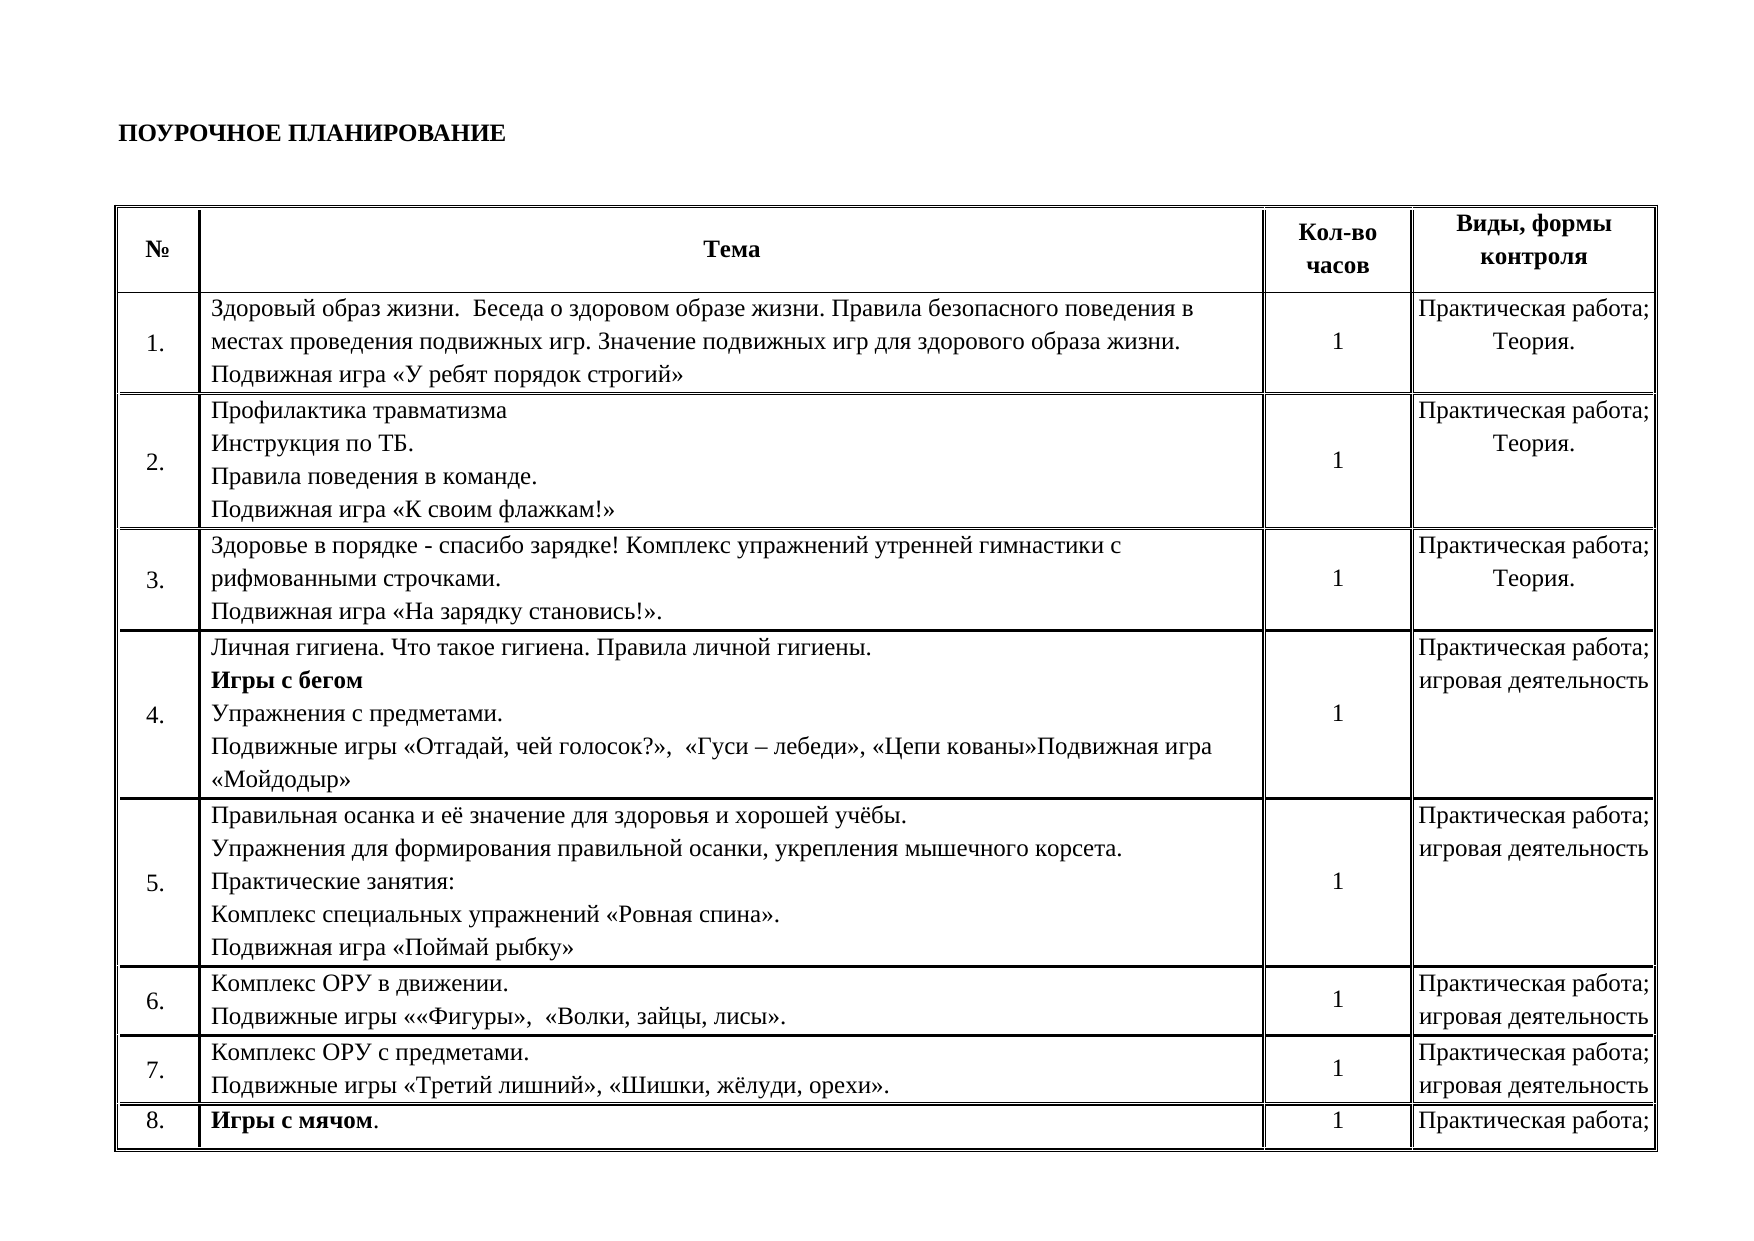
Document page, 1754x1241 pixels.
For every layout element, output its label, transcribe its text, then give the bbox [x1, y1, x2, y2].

table_cell [118, 629, 198, 797]
table_cell 1 [1266, 968, 1410, 1033]
table_cell Практическая работа; игровая деятельность [1414, 965, 1656, 1033]
table_cell 1 [1266, 800, 1410, 964]
table_cell Практическая работа; игровая деятельность [1414, 1034, 1656, 1102]
table_cell Правильная осанка и её значение для здоровья и хорошей учёбы. Упражнения для формирования правильной осанки, укрепления мышечного корсета. Практические занятия: Комплекс специальных упражнений «Ровная спина». Подвижная игра «Поймай рыбку» [201, 800, 1262, 964]
table_cell Практическая работа; игровая деятельность [1414, 629, 1654, 797]
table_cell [1412, 1102, 1655, 1148]
table_cell 1 [1266, 1037, 1410, 1102]
table_cell 1 [1266, 530, 1410, 629]
table_cell Личная гигиена. Что такое гигиена. Правила личной гигиены. Игры с бегом Упражнения с предметами. Подвижные игры «Отгадай, чей голосок?», «Гуси – лебеди», «Цепи кованы»Подвижная игра «Мойдодыр» [201, 632, 1262, 797]
table_cell 1 [1266, 632, 1410, 797]
table_cell [118, 527, 199, 629]
table_cell 1 [1264, 1105, 1412, 1148]
table_cell 1 [1266, 395, 1410, 527]
table_header Тема [200, 208, 1264, 292]
table_header Кол-во часов [1264, 208, 1412, 292]
table_cell [118, 1102, 199, 1148]
table_cell Здоровье в порядке - спасибо зарядке! Комплекс упражнений утренней гимнастики с рифмованными строчками. Подвижная игра «На зарядку становись!». [201, 530, 1262, 629]
table_cell Здоровый образ жизни. Беседа о здоровом образе жизни. Правила безопасного поведения в местах проведения подвижных игр. Значение подвижных игр для здорового образа жизни. Подвижная игра «У ребят порядок строгий» [201, 293, 1262, 392]
table_cell [118, 392, 199, 527]
table_header № [118, 208, 199, 292]
table_cell Практическая работа; Теория. [1414, 527, 1655, 629]
table_cell [116, 965, 198, 1033]
table_cell Комплекс ОРУ с предметами. Подвижные игры «Третий лишний», «Шишки, жёлуди, орехи». [201, 1037, 1262, 1102]
table_cell [116, 1034, 198, 1102]
table_cell Практическая работа; Теория. [1414, 293, 1654, 392]
table_cell Комплекс ОРУ в движении. Подвижные игры ««Фигуры», «Волки, зайцы, лисы». [201, 968, 1262, 1033]
table_cell Практическая работа; Теория. [1414, 392, 1655, 527]
table_header Виды, формы контроля [1412, 208, 1654, 292]
table_cell Практическая работа; игровая деятельность [1414, 797, 1654, 964]
table_cell 1 [1266, 293, 1410, 392]
text ПОУРОЧНОЕ ПЛАНИРОВАНИЕ [118, 118, 1636, 147]
table_cell [118, 293, 198, 392]
table_cell [118, 797, 198, 964]
table_cell Профилактика травматизма Инструкция по ТБ. Правила поведения в команде. Подвижная игра «К своим флажкам!» [201, 395, 1262, 527]
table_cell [200, 1106, 1264, 1148]
